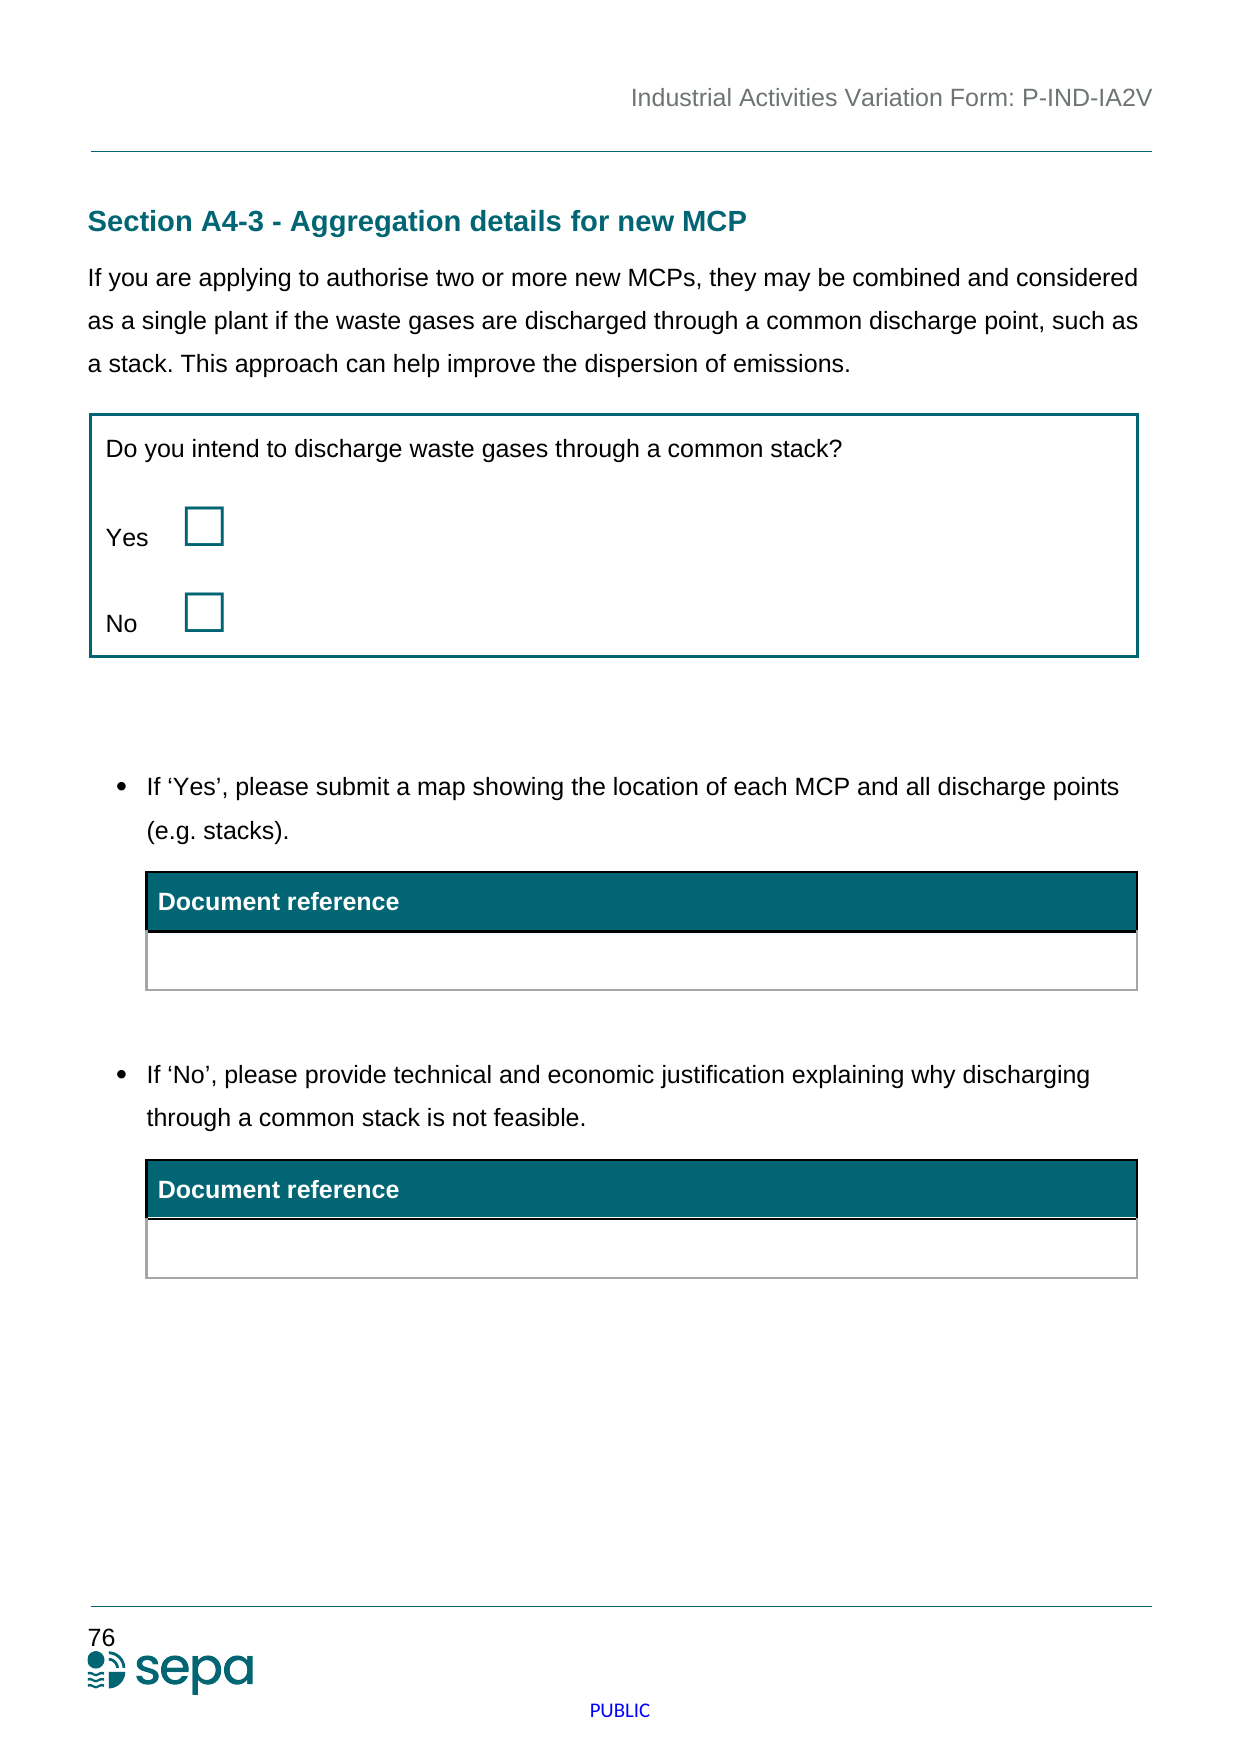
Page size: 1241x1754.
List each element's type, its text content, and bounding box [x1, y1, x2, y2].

subtitle Section A4-3 - Aggregation details for new MCP [87, 204, 1153, 238]
table_cell [148, 933, 1136, 989]
text If you are applying to authorise two or more new MCPs, they may be combined and considered as a single plant if the waste gases are discharged through a common discharge point, such as a stack. This approach can help improve the dispersion of emissions. [87, 263, 1153, 378]
table_cell [148, 1220, 1136, 1277]
table_header Document reference [148, 873, 1136, 930]
table_header Document reference [148, 1161, 1136, 1217]
list If ‘No’, please provide technical and economic justification explaining why discharging through a common stack is not feasible. [117, 1059, 1153, 1132]
list If ‘Yes’, please submit a map showing the location of each MCP and all discharge points (e.g. stacks). [117, 772, 1153, 844]
picture [87, 1651, 253, 1695]
